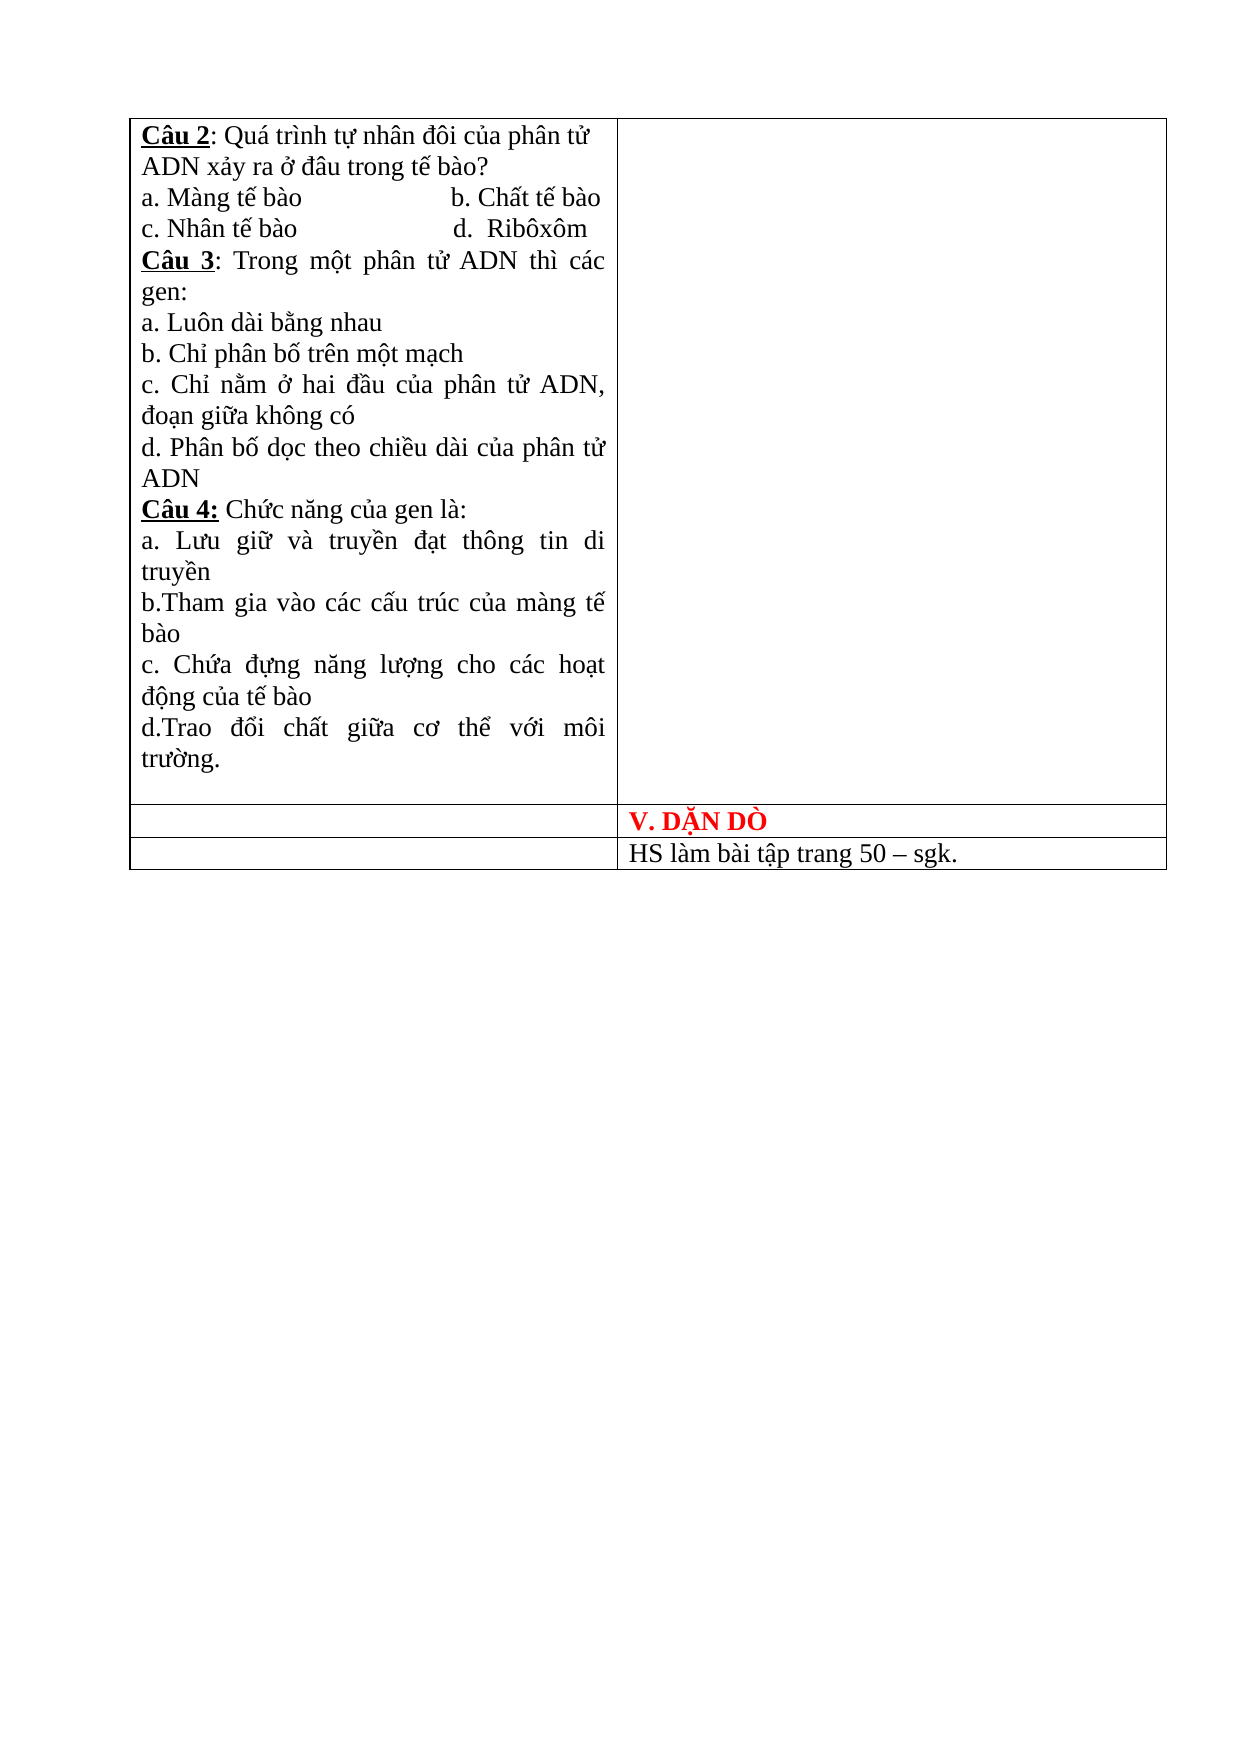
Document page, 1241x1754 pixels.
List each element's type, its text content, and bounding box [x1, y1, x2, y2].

table_cell [131, 838, 617, 869]
table_cell V. DẶN DÒ [618, 805, 1166, 837]
table_cell HS làm bài tập trang 50 – sgk. [618, 838, 1166, 869]
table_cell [131, 119, 617, 804]
table_cell [131, 805, 617, 837]
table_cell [618, 119, 1166, 804]
